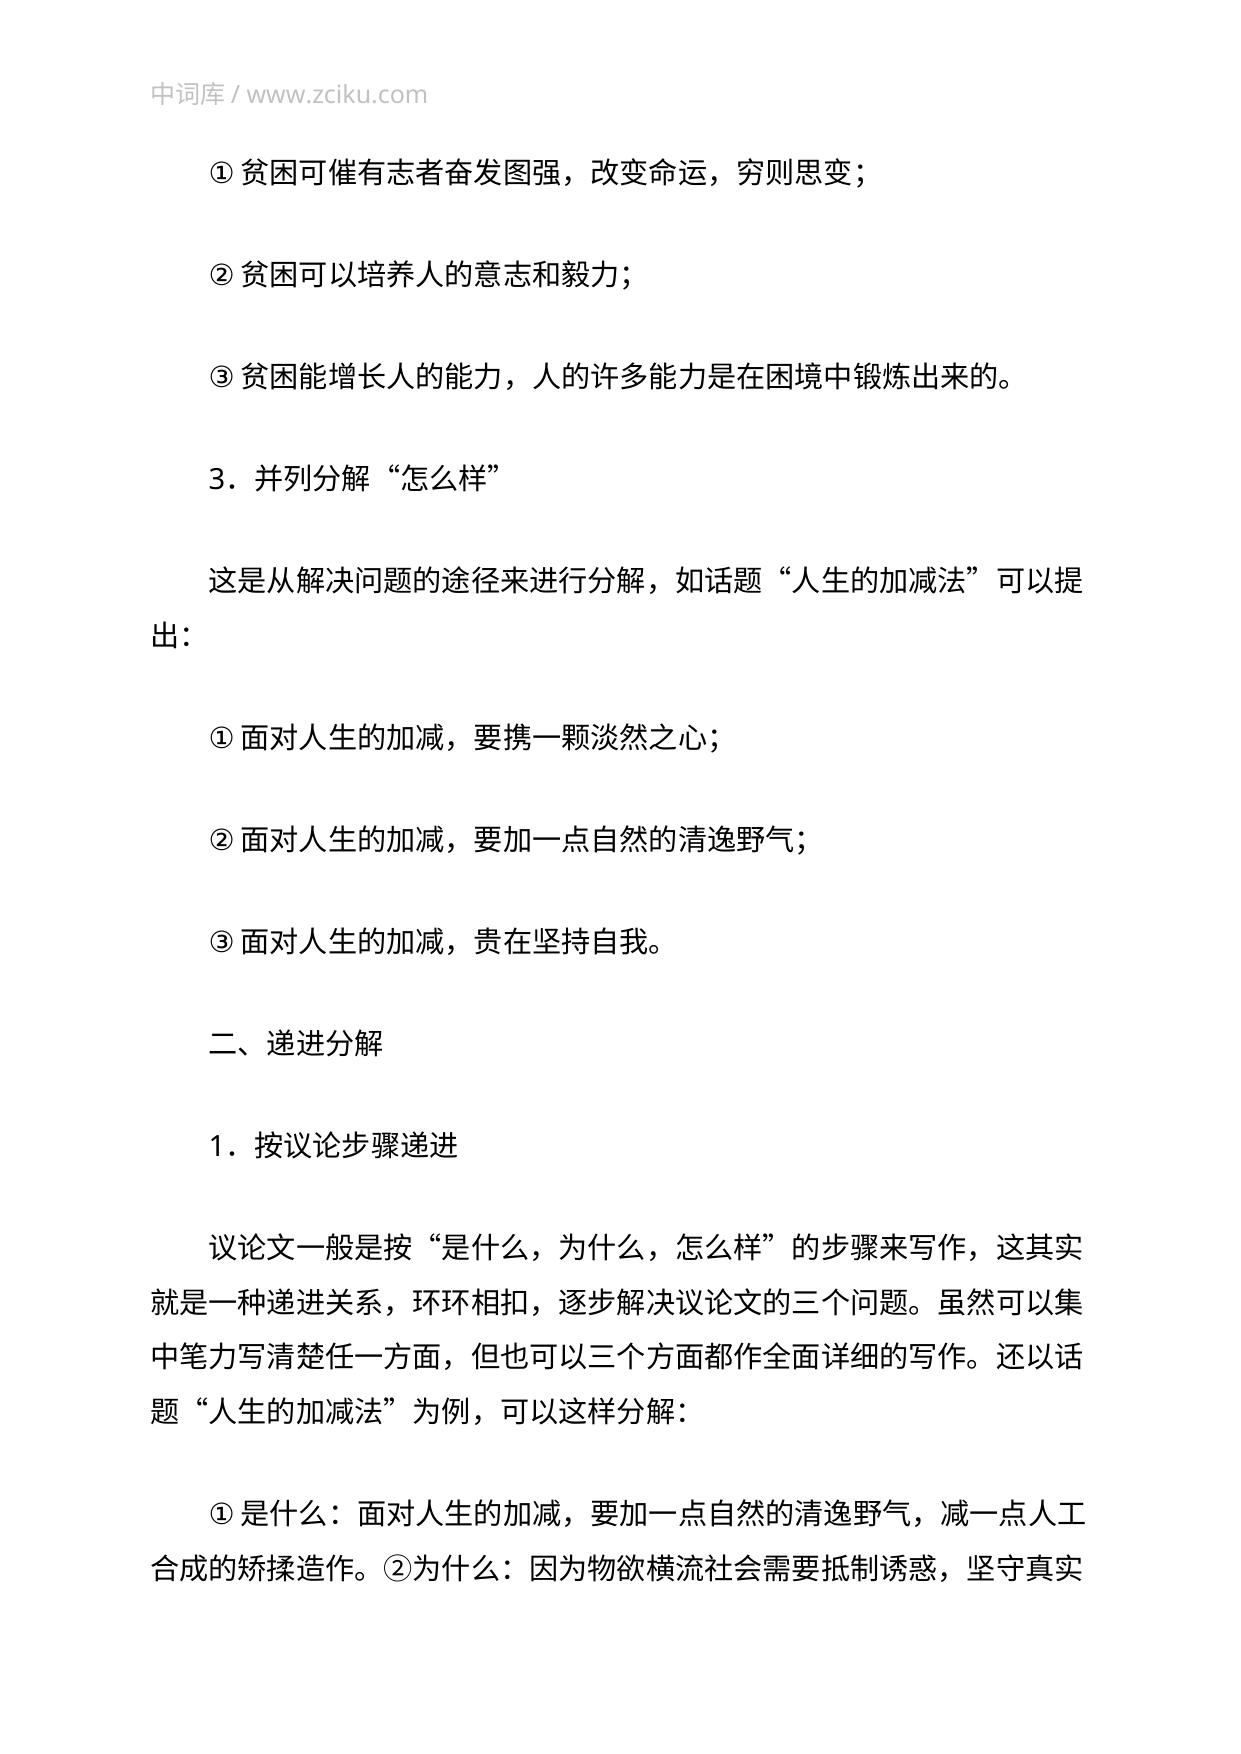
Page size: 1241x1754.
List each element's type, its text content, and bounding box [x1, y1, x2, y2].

text ①面对人生的加减，要携一颗淡然之心； [150, 714, 1090, 757]
text 3．并列分解“怎么样” [150, 456, 1090, 498]
text ③贫困能增长人的能力，人的许多能力是在困境中锻炼出来的。 [150, 354, 1090, 396]
text ②面对人生的加减，要加一点自然的清逸野气； [150, 817, 1090, 859]
text ①贫困可催有志者奋发图强，改变命运，穷则思变； [150, 150, 1090, 192]
text 二、递进分解 [150, 1021, 1090, 1063]
text 议论文一般是按“是什么，为什么，怎么样”的步骤来写作，这其实就是一种递进关系，环环相扣，逐步解决议论文的三个问题。虽然可以集中笔力写清楚任一方面，但也可以三个方面都作全面详细的写作。还以话题“人生的加减法”为例，可以这样分解： [150, 1224, 1090, 1431]
text ③面对人生的加减，贵在坚持自我。 [150, 918, 1090, 961]
text ②贫困可以培养人的意志和毅力； [150, 252, 1090, 294]
text 1．按议论步骤递进 [150, 1122, 1090, 1165]
text 这是从解决问题的途径来进行分解，如话题“人生的加减法”可以提出： [150, 558, 1090, 655]
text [150, 1491, 1090, 1588]
